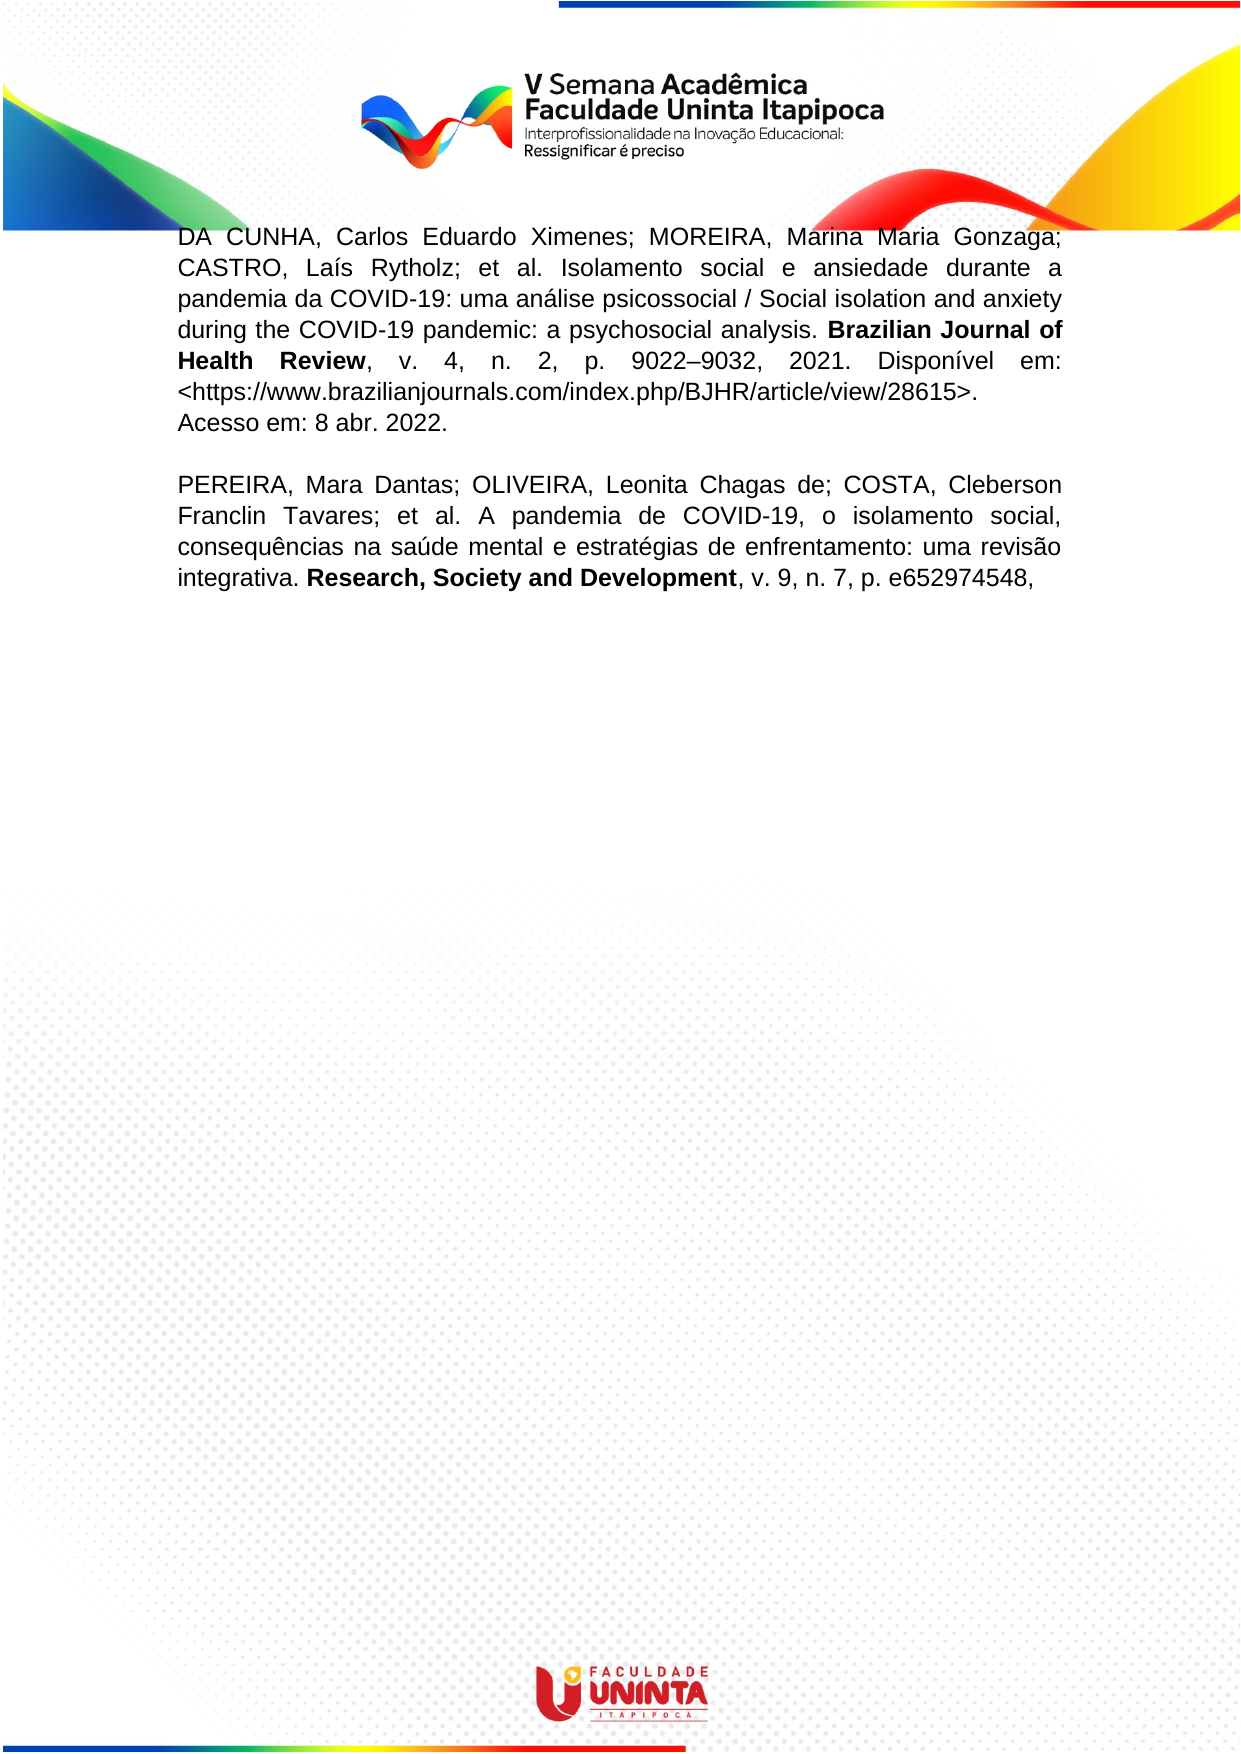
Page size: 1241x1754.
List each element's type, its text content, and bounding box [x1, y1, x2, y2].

text DA CUNHA, Carlos Eduardo Ximenes; MOREIRA, Marina Maria Gonzaga; CASTRO, Laís Rytholz; et al. Isolamento social e ansiedade durante a pandemia da COVID-19: uma análise psicossocial / Social isolation and anxiety during the COVID-19 pandemic: a psychosocial analysis. Brazilian Journal of Health Review, v. 4, n. 2, p. 9022–9032, 2021. Disponível em: <https://www.brazilianjournals.com/index.php/BJHR/article/view/28615>. Acesso em: 8 abr. 2022. [177, 222, 1063, 437]
picture [3, 1, 1241, 1752]
text PEREIRA, Mara Dantas; OLIVEIRA, Leonita Chagas de; COSTA, Cleberson Franclin Tavares; et al. A pandemia de COVID-19, o isolamento social, consequências na saúde mental e estratégias de enfrentamento: uma revisão integrativa. Research, Society and Development, v. 9, n. 7, p. e652974548, [177, 470, 1063, 592]
